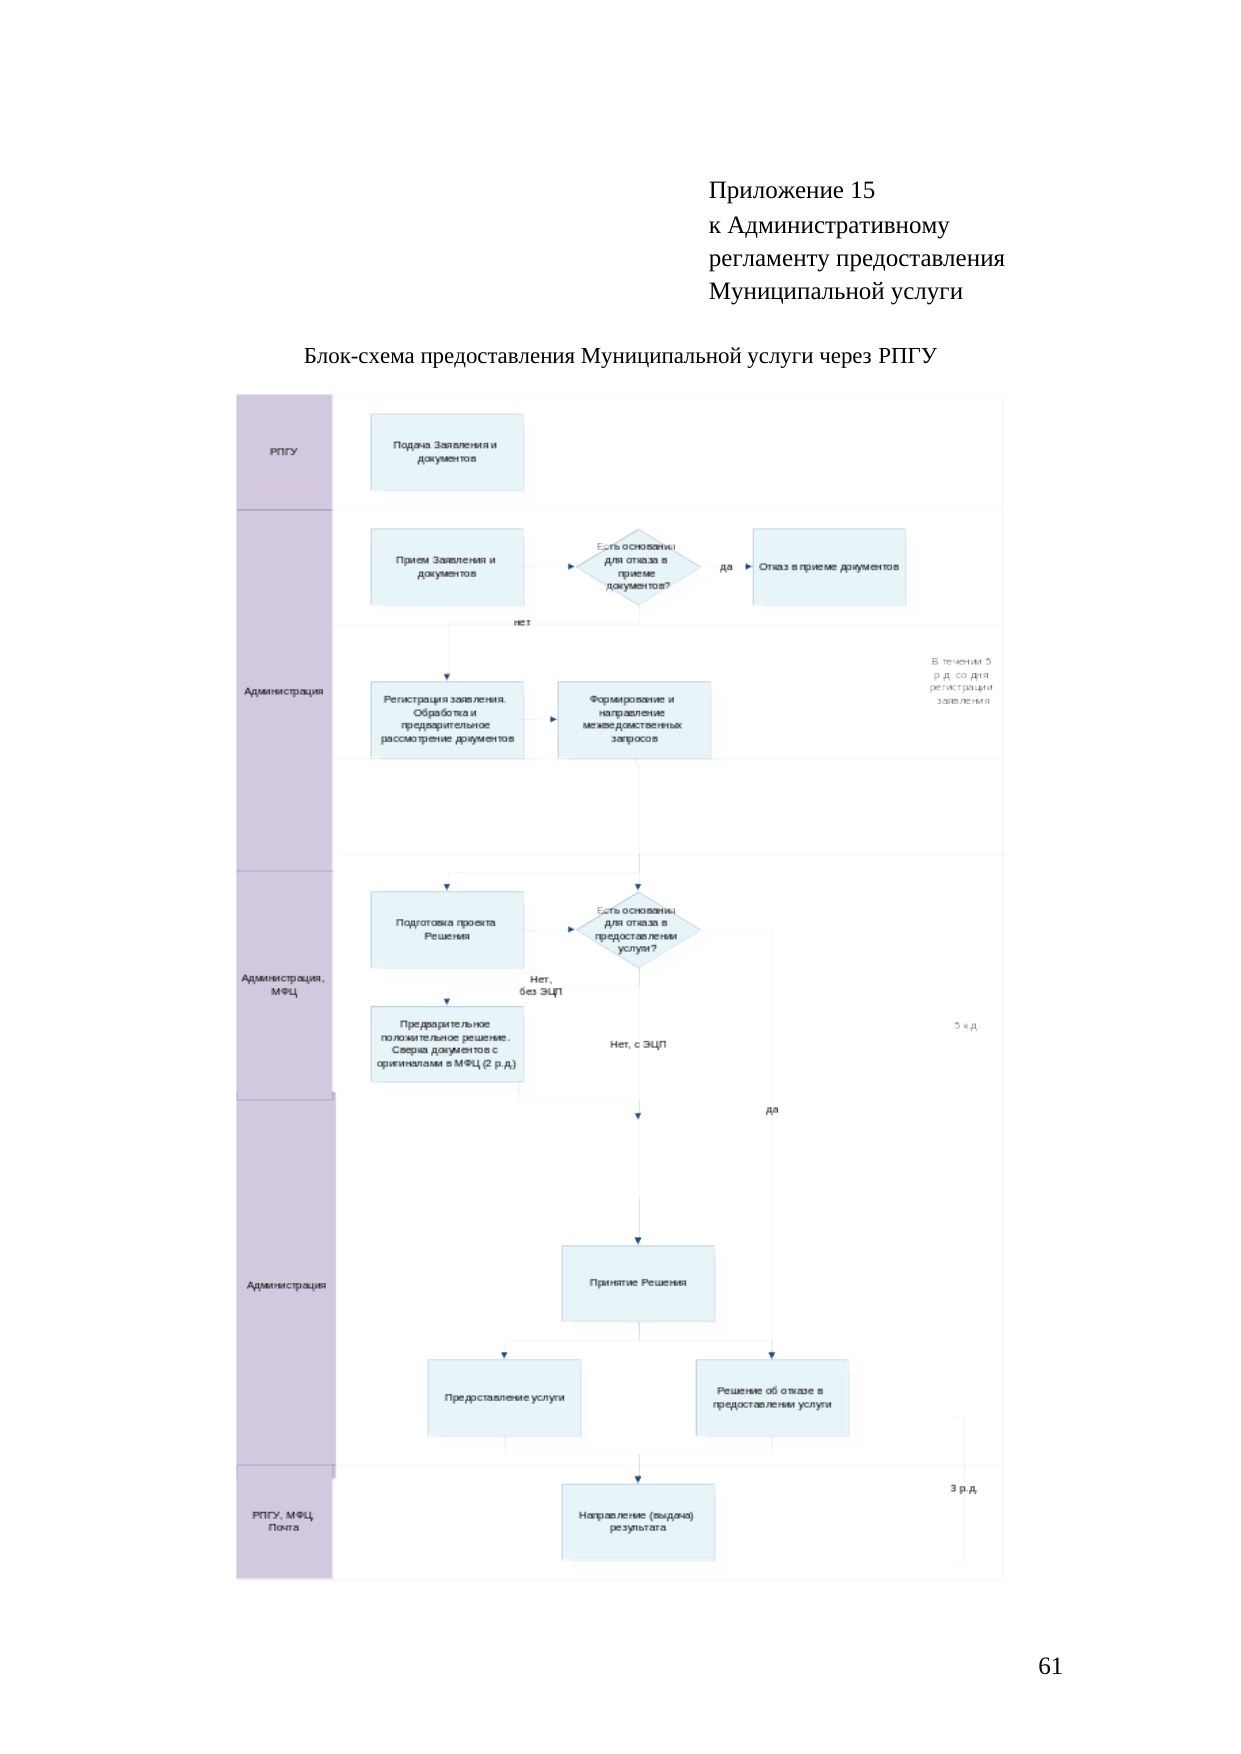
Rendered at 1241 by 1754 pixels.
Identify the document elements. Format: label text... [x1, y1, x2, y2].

subtitle Приложение 15 [703, 175, 1063, 204]
text к Административному регламенту предоставления Муниципальной услуги [709, 210, 1063, 305]
text Блок-схема предоставления Муниципальной услуги через РПГУ [177, 342, 1063, 368]
